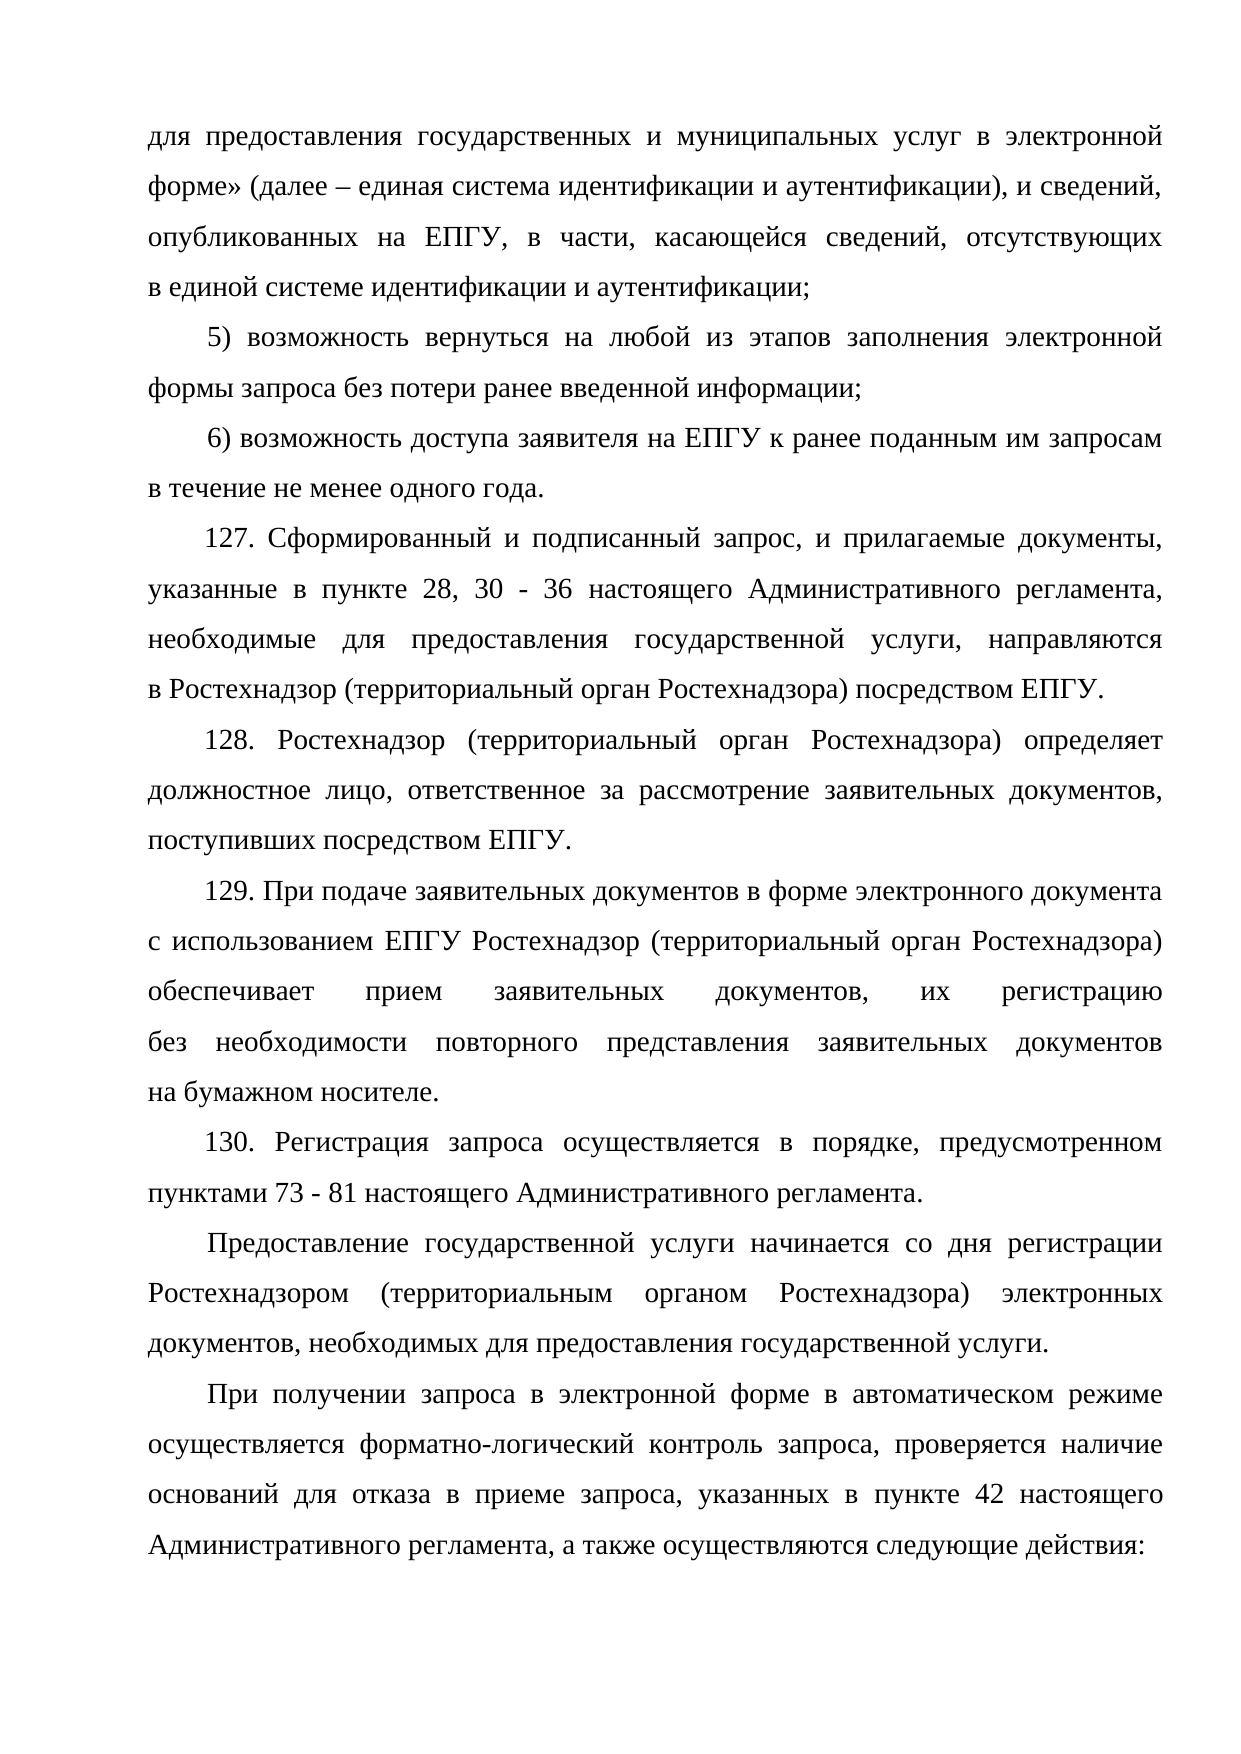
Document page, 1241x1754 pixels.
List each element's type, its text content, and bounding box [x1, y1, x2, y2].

text 130. Регистрация запроса осуществляется в порядке, предусмотренном пунктами 73 - 81 настоящего Административного регламента. [148, 1124, 1163, 1208]
text При получении запроса в электронной форме в автоматическом режиме осуществляется форматно-логический контроль запроса, проверяется наличие оснований для отказа в приеме запроса, указанных в пункте 42 настоящего Административного регламента, а также осуществляются следующие действия: [148, 1376, 1163, 1560]
text 129. При подаче заявительных документов в форме электронного документа с использованием ЕПГУ Ростехнадзор (территориальный орган Ростехнадзора) обеспечивает прием заявительных документов, их регистрацию без необходимости повторного представления заявительных документов на бумажном носителе. [148, 873, 1163, 1108]
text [148, 118, 1163, 303]
text 6) возможность доступа заявителя на ЕПГУ к ранее поданным им запросам в течение не менее одного года. [148, 420, 1163, 504]
text 5) возможность вернуться на любой из этапов заполнения электронной формы запроса без потери ранее введенной информации; [148, 319, 1163, 403]
text 127. Сформированный и подписанный запрос, и прилагаемые документы, указанные в пункте 28, 30 - 36 настоящего Административного регламента, необходимые для предоставления государственной услуги, направляются в Ростехнадзор (территориальный орган Ростехнадзора) посредством ЕПГУ. [148, 521, 1163, 705]
text 128. Ростехнадзор (территориальный орган Ростехнадзора) определяет должностное лицо, ответственное за рассмотрение заявительных документов, поступивших посредством ЕПГУ. [148, 722, 1163, 856]
text Предоставление государственной услуги начинается со дня регистрации Ростехнадзором (территориальным органом Ростехнадзора) электронных документов, необходимых для предоставления государственной услуги. [148, 1225, 1163, 1359]
